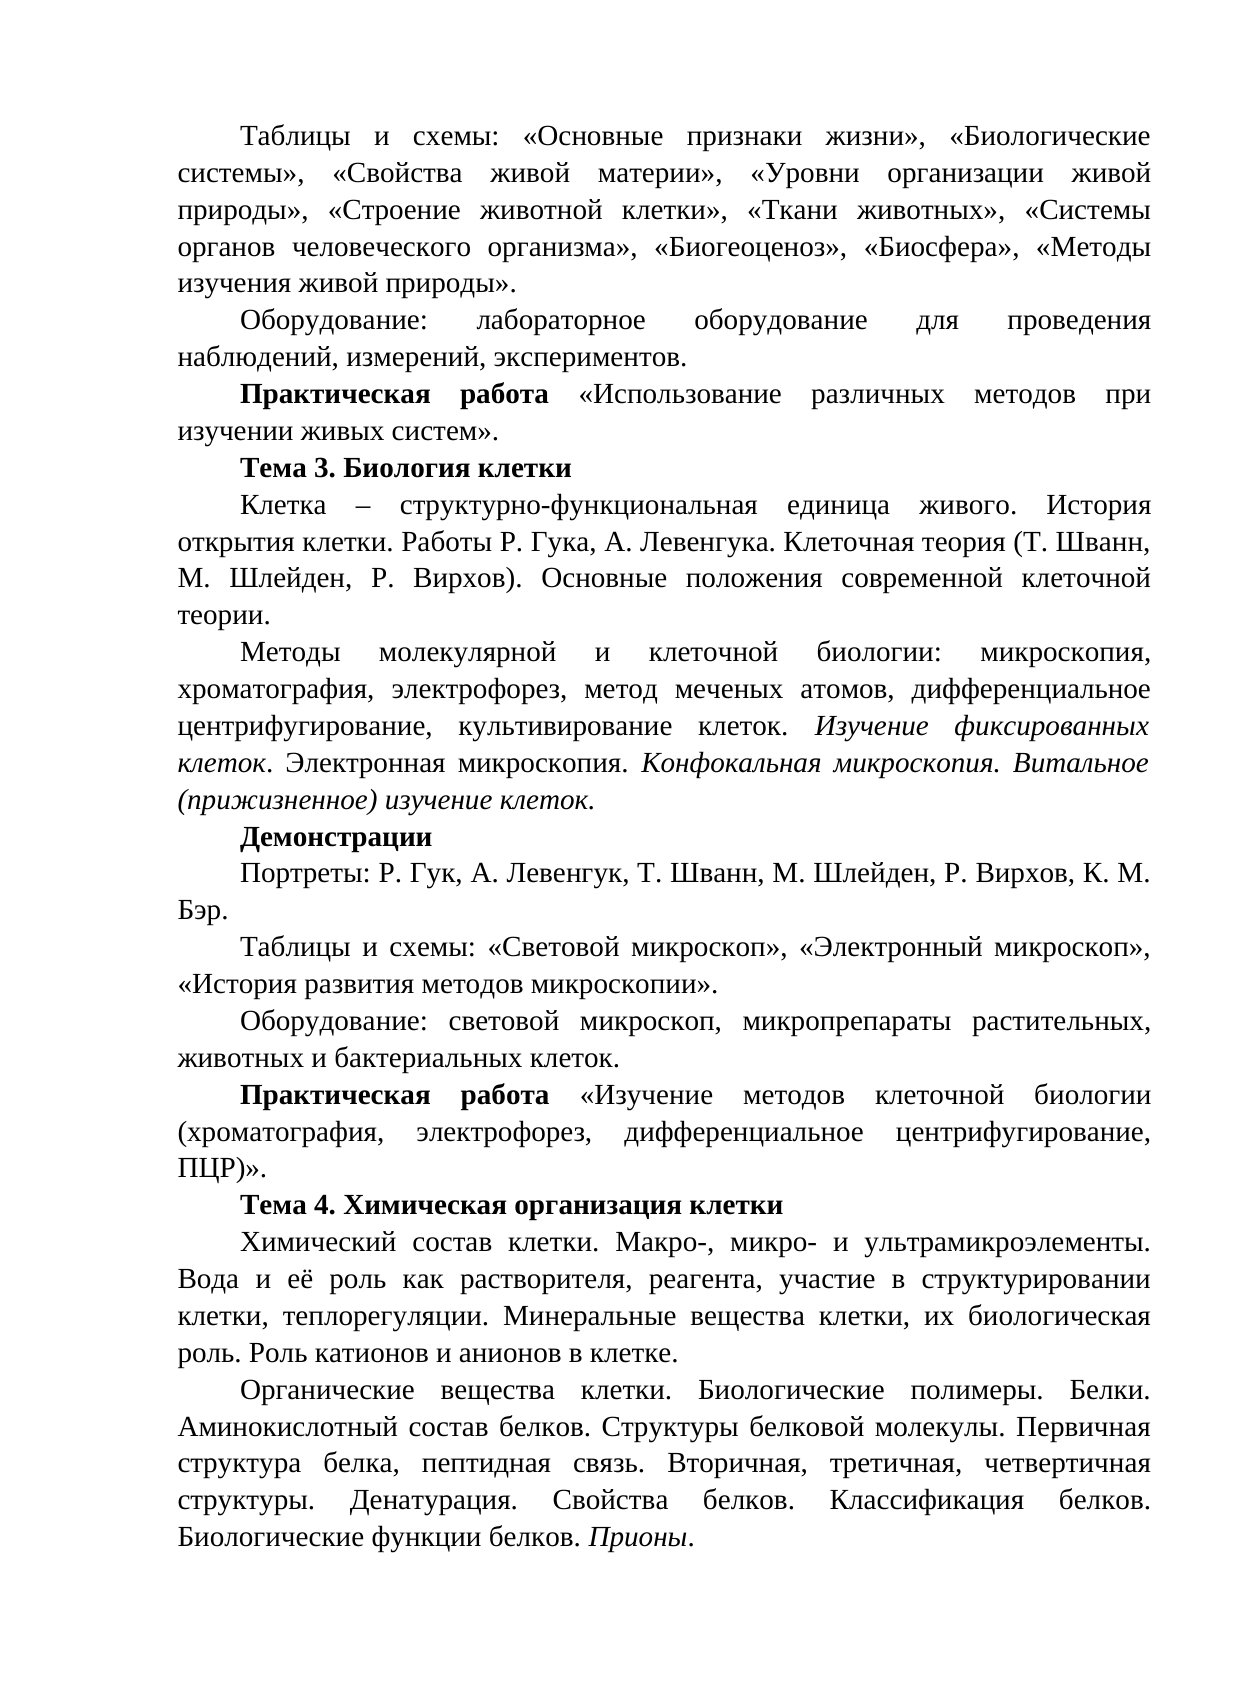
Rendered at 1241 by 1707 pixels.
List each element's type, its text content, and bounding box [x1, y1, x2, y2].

text Практическая работа «Использование различных методов при изучении живых систем». [177, 376, 1152, 447]
text Портреты: Р. Гук, А. Левенгук, Т. Шванн, М. Шлейден, Р. Вирхов, К. М. Бэр. [177, 856, 1152, 926]
text Практическая работа «Изучение методов клеточной биологии (хроматография, электрофорез, дифференциальное центрифугирование, ПЦР)». [177, 1077, 1152, 1184]
text Оборудование: световой микроскоп, микропрепараты растительных, животных и бактериальных клеток. [177, 1003, 1152, 1073]
text Методы молекулярной и клеточной биологии: микроскопия, хроматография, электрофорез, метод меченых атомов, дифференциальное центрифугирование, культивирование клеток. Изучение фиксированных клеток. Электронная микроскопия. Конфокальная микроскопия. Витальное (прижизненное) изучение клеток. [177, 634, 1152, 815]
text Тема 3. Биология клетки [177, 450, 1152, 483]
text Таблицы и схемы: «Основные признаки жизни», «Биологические системы», «Свойства живой материи», «Уровни организации живой природы», «Строение животной клетки», «Ткани животных», «Системы органов человеческого организма», «Биогеоценоз», «Биосфера», «Методы изучения живой природы». [177, 118, 1152, 299]
text Таблицы и схемы: «Световой микроскоп», «Электронный микроскоп», «История развития методов микроскопии». [177, 929, 1152, 1000]
text Тема 4. Химическая организация клетки [177, 1187, 1152, 1221]
text Химический состав клетки. Макро-, микро- и ультрамикроэлементы. Вода и её роль как растворителя, реагента, участие в структурировании клетки, теплорегуляции. Минеральные вещества клетки, их биологическая роль. Роль катионов и анионов в клетке. [177, 1224, 1152, 1368]
text Демонстрации [177, 819, 1152, 852]
text Органические вещества клетки. Биологические полимеры. Белки. Аминокислотный состав белков. Структуры белковой молекулы. Первичная структура белка, пептидная связь. Вторичная, третичная, четвертичная структуры. Денатурация. Свойства белков. Классификация белков. Биологические функции белков. Прионы. [177, 1372, 1152, 1553]
text Клетка – структурно-функциональная единица живого. История открытия клетки. Работы Р. Гука, А. Левенгука. Клеточная теория (Т. Шванн, М. Шлейден, Р. Вирхов). Основные положения современной клеточной теории. [177, 487, 1152, 631]
text Оборудование: лабораторное оборудование для проведения наблюдений, измерений, экспериментов. [177, 302, 1152, 373]
